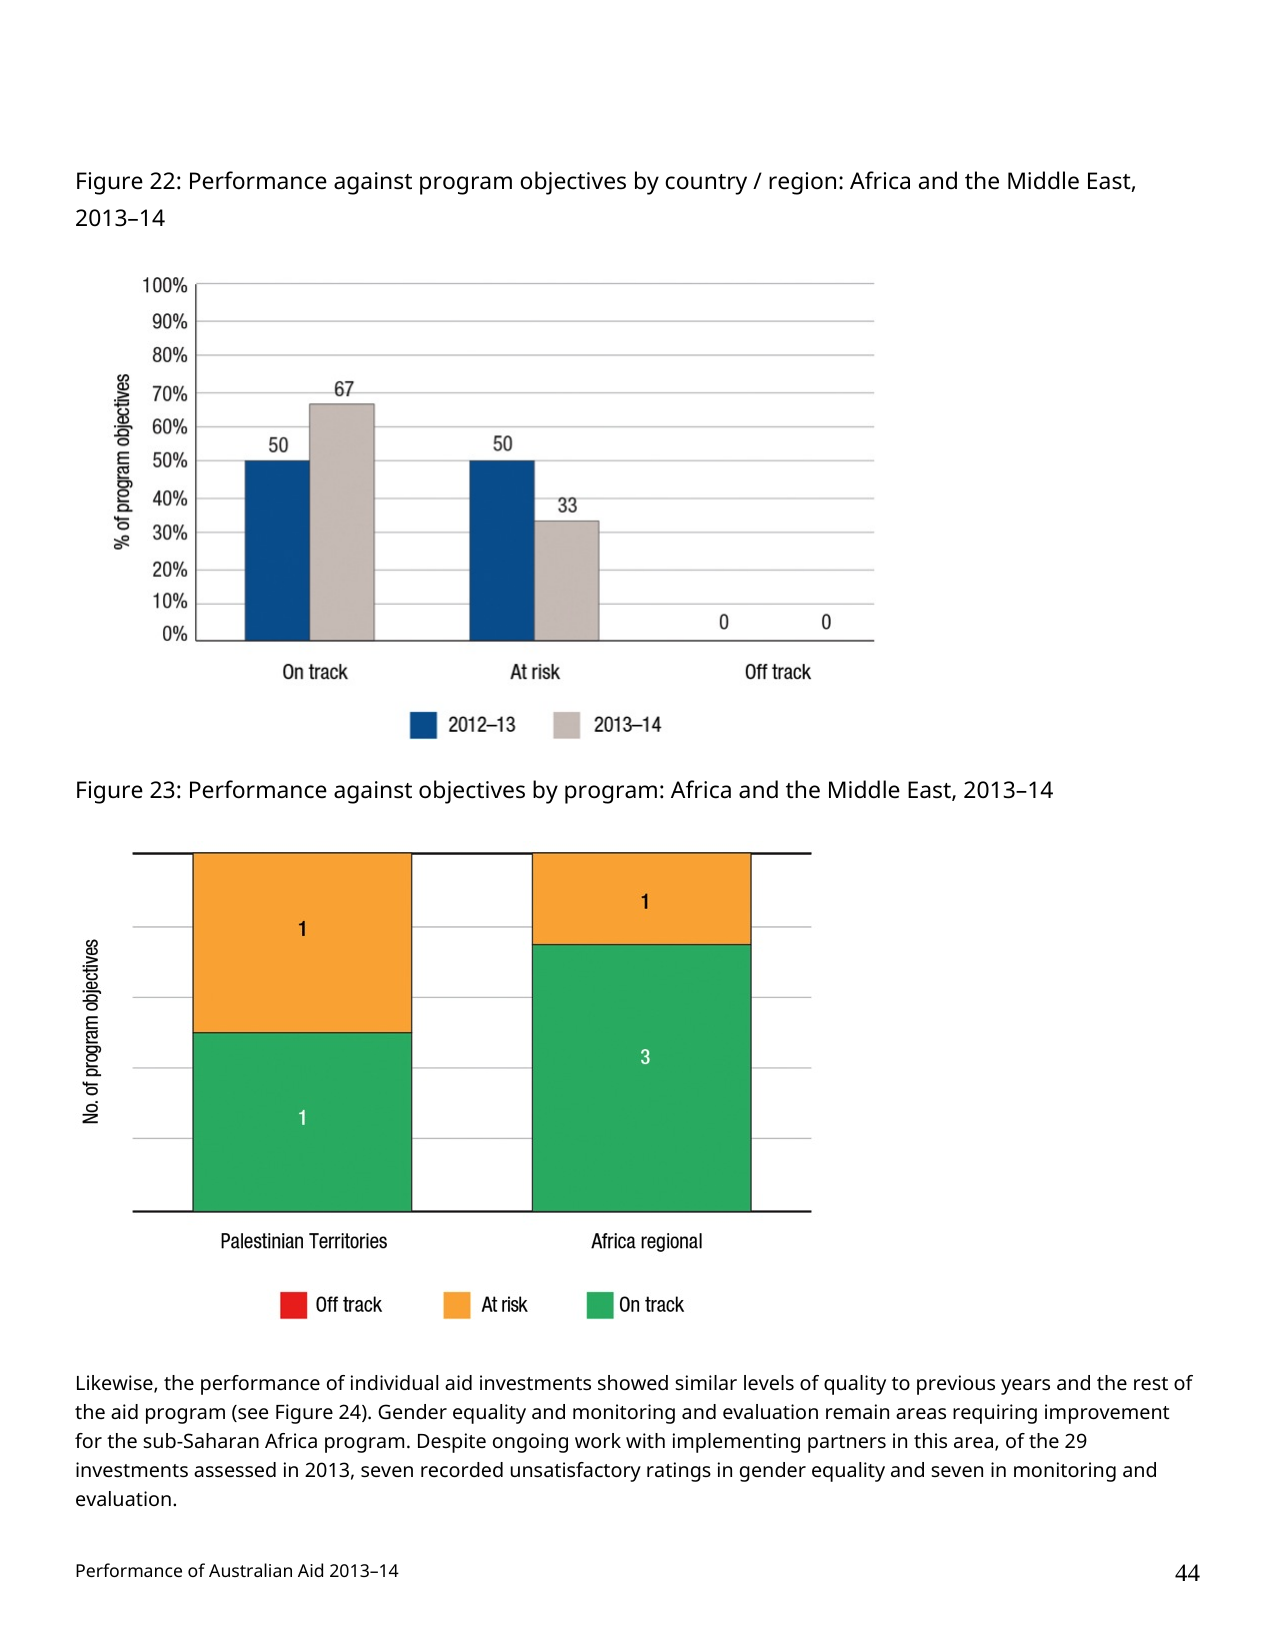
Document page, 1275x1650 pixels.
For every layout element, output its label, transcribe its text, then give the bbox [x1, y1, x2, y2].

text Figure 22: Performance against program objectives by country / region: Africa and the Middle East, 2013–14 [75, 165, 1200, 234]
picture [75, 841, 824, 1320]
text Figure 23: Performance against objectives by program: Africa and the Middle East, 2013–14 [75, 774, 1200, 806]
picture [75, 269, 877, 740]
text Likewise, the performance of individual aid investments showed similar levels of quality to previous years and the rest of the aid program (see Figure 24). Gender equality and monitoring and evaluation remain areas requiring improvement for the sub-Saharan Africa program. Despite ongoing work with implementing partners in this area, of the 29 investments assessed in 2013, seven recorded unsatisfactory ratings in gender equality and seven in monitoring and evaluation. [75, 1367, 1200, 1512]
